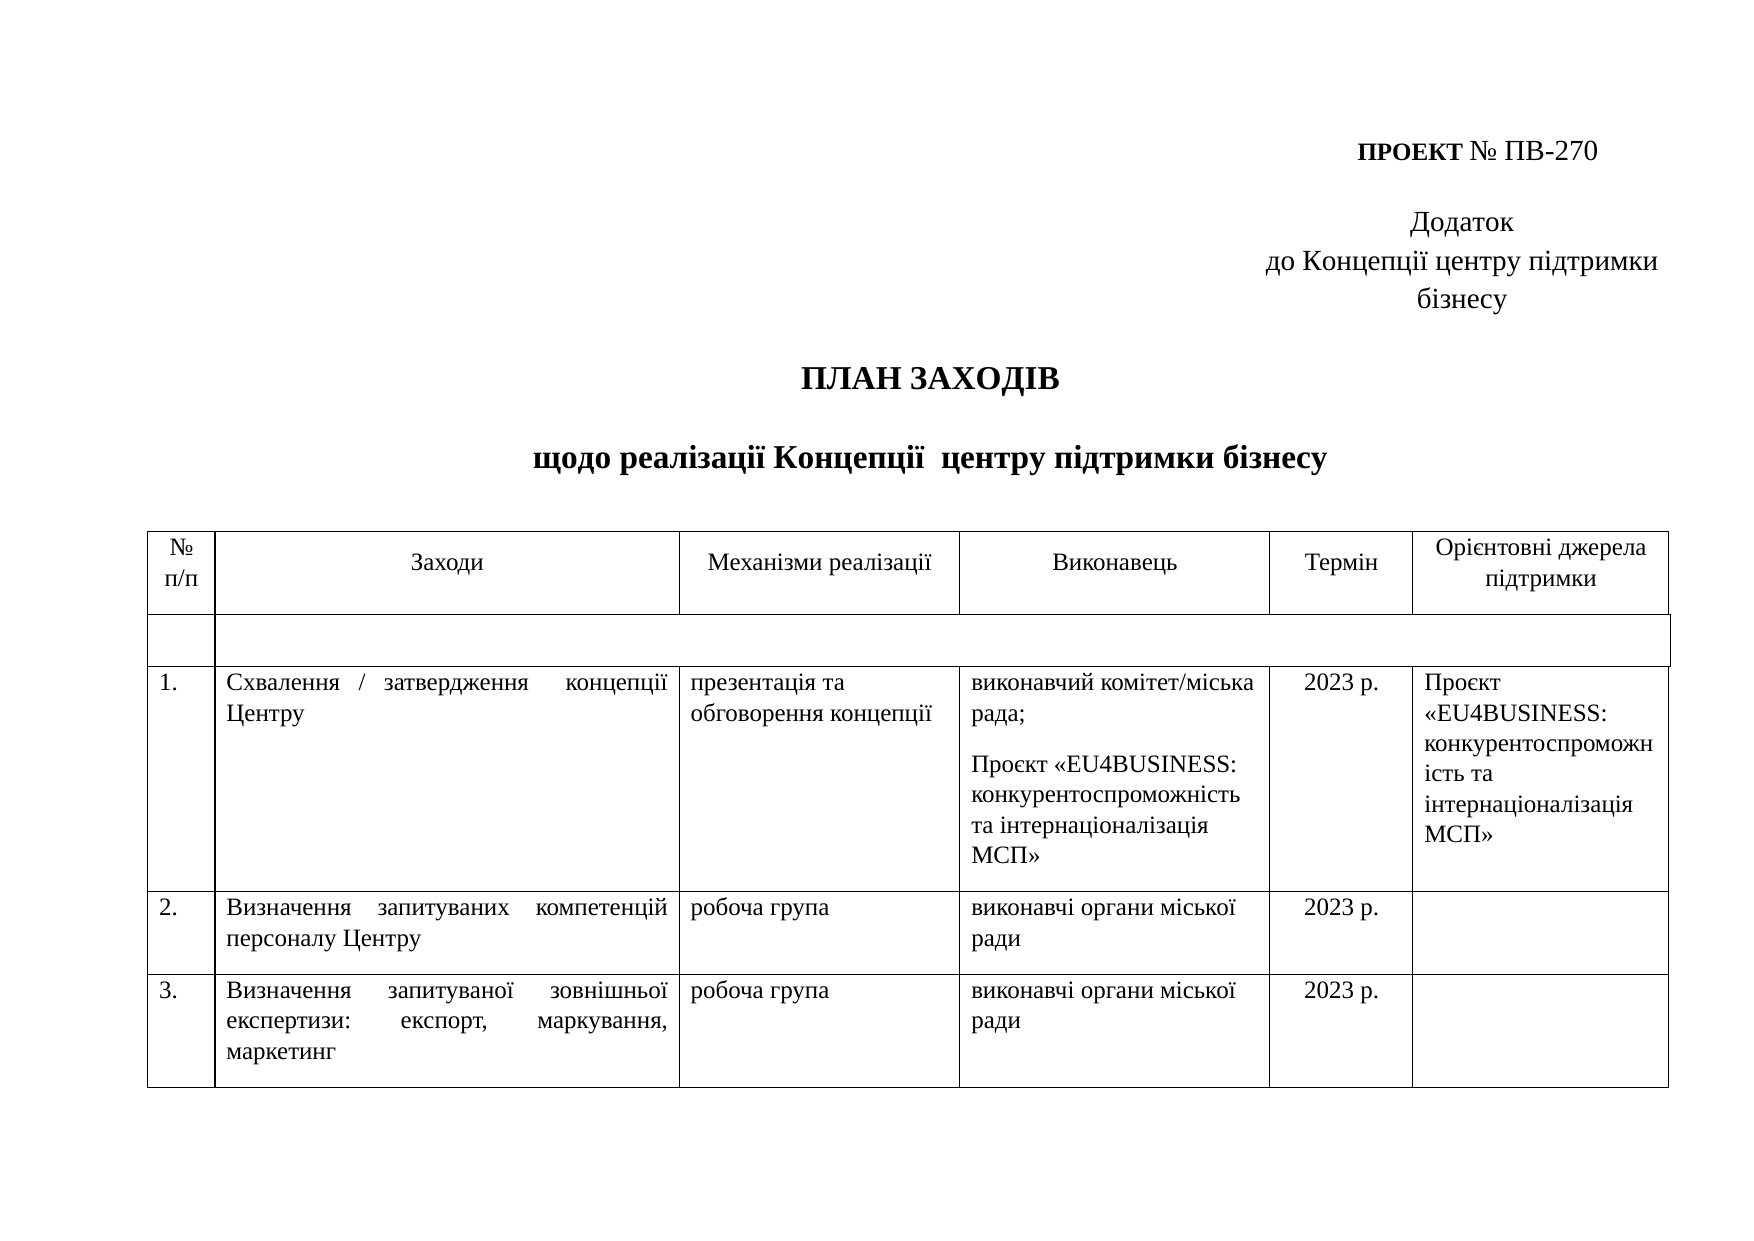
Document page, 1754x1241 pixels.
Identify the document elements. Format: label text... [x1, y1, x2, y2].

table_cell [1413, 892, 1668, 974]
text ПРОЕКТ № ПВ-270 [1240, 133, 1683, 166]
table_cell виконавчий комітет/міська рада; Проєкт «EU4BUSINESS: конкурентоспроможність та інтернаціоналізація МСП» [960, 667, 1269, 891]
table_cell Проєкт «EU4BUSINESS: конкурентоспроможність та інтернаціоналізація МСП» [1413, 667, 1668, 891]
table_cell 2023 р. [1270, 667, 1412, 891]
table_cell Визначення запитуваних компетенцій персоналу Центру [216, 892, 679, 974]
text Додаток [1240, 204, 1683, 238]
table_cell [148, 892, 214, 974]
table_cell [148, 975, 214, 1087]
table_cell виконавчі органи міської ради [960, 892, 1269, 974]
table_cell виконавчі органи міської ради [960, 975, 1269, 1087]
text ПЛАН ЗАХОДІВ [177, 359, 1683, 397]
table_header Заходи [216, 532, 679, 614]
text щодо реалізації Концепції центру підтримки бізнесу [177, 438, 1683, 476]
table_header Термін [1270, 532, 1412, 614]
table_header Виконавець [960, 532, 1269, 614]
table_cell 2023 р. [1270, 975, 1412, 1087]
table_cell [216, 615, 1670, 666]
table_cell Визначення запитуваної зовнішньої експертизи: експорт, маркування, маркетинг [216, 975, 679, 1087]
table_header Орієнтовні джерела підтримки [1413, 532, 1668, 614]
table_cell 2023 р. [1270, 892, 1412, 974]
table_cell [148, 615, 214, 666]
table_cell [148, 667, 214, 891]
table_cell [1413, 975, 1668, 1087]
table_cell робоча група [680, 892, 959, 974]
table_cell презентація та обговорення концепції [680, 667, 959, 891]
text до Концепції центру підтримки бізнесу [1240, 243, 1683, 315]
table_header Механізми реалізації [680, 532, 959, 614]
table_header № п/п [148, 532, 214, 614]
table_cell Схвалення / затвердження концепції Центру [216, 667, 679, 891]
table_cell робоча група [680, 975, 959, 1087]
